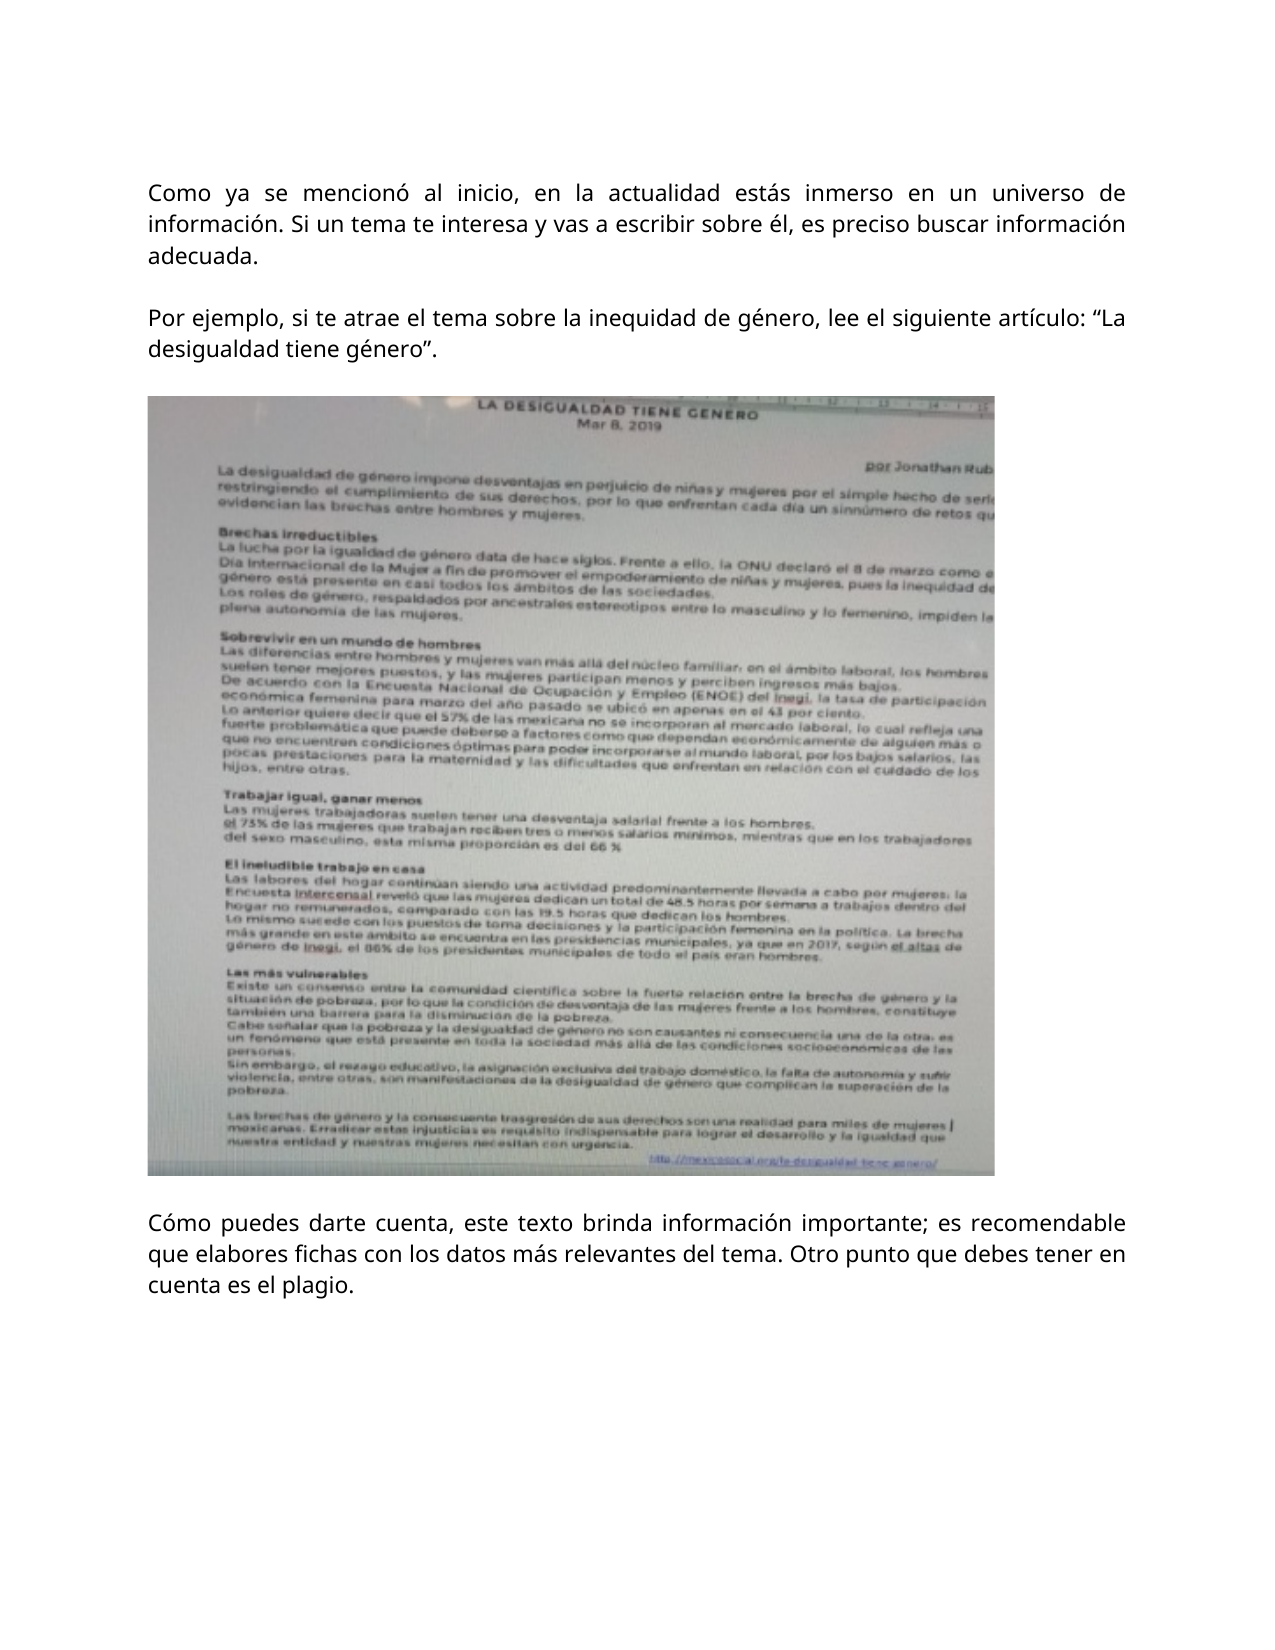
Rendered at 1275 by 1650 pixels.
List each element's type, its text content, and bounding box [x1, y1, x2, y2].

picture [147, 396, 995, 1176]
text Por ejemplo, si te atrae el tema sobre la inequidad de género, lee el siguiente artículo: “La desigualdad tiene género”. [148, 302, 1127, 365]
text Cómo puedes darte cuenta, este texto brinda información importante; es recomendable que elabores fichas con los datos más relevantes del tema. Otro punto que debes tener en cuenta es el plagio. [148, 1207, 1127, 1301]
text Como ya se mencionó al inicio, en la actualidad estás inmerso en un universo de información. Si un tema te interesa y vas a escribir sobre él, es preciso buscar información adecuada. [148, 177, 1127, 271]
